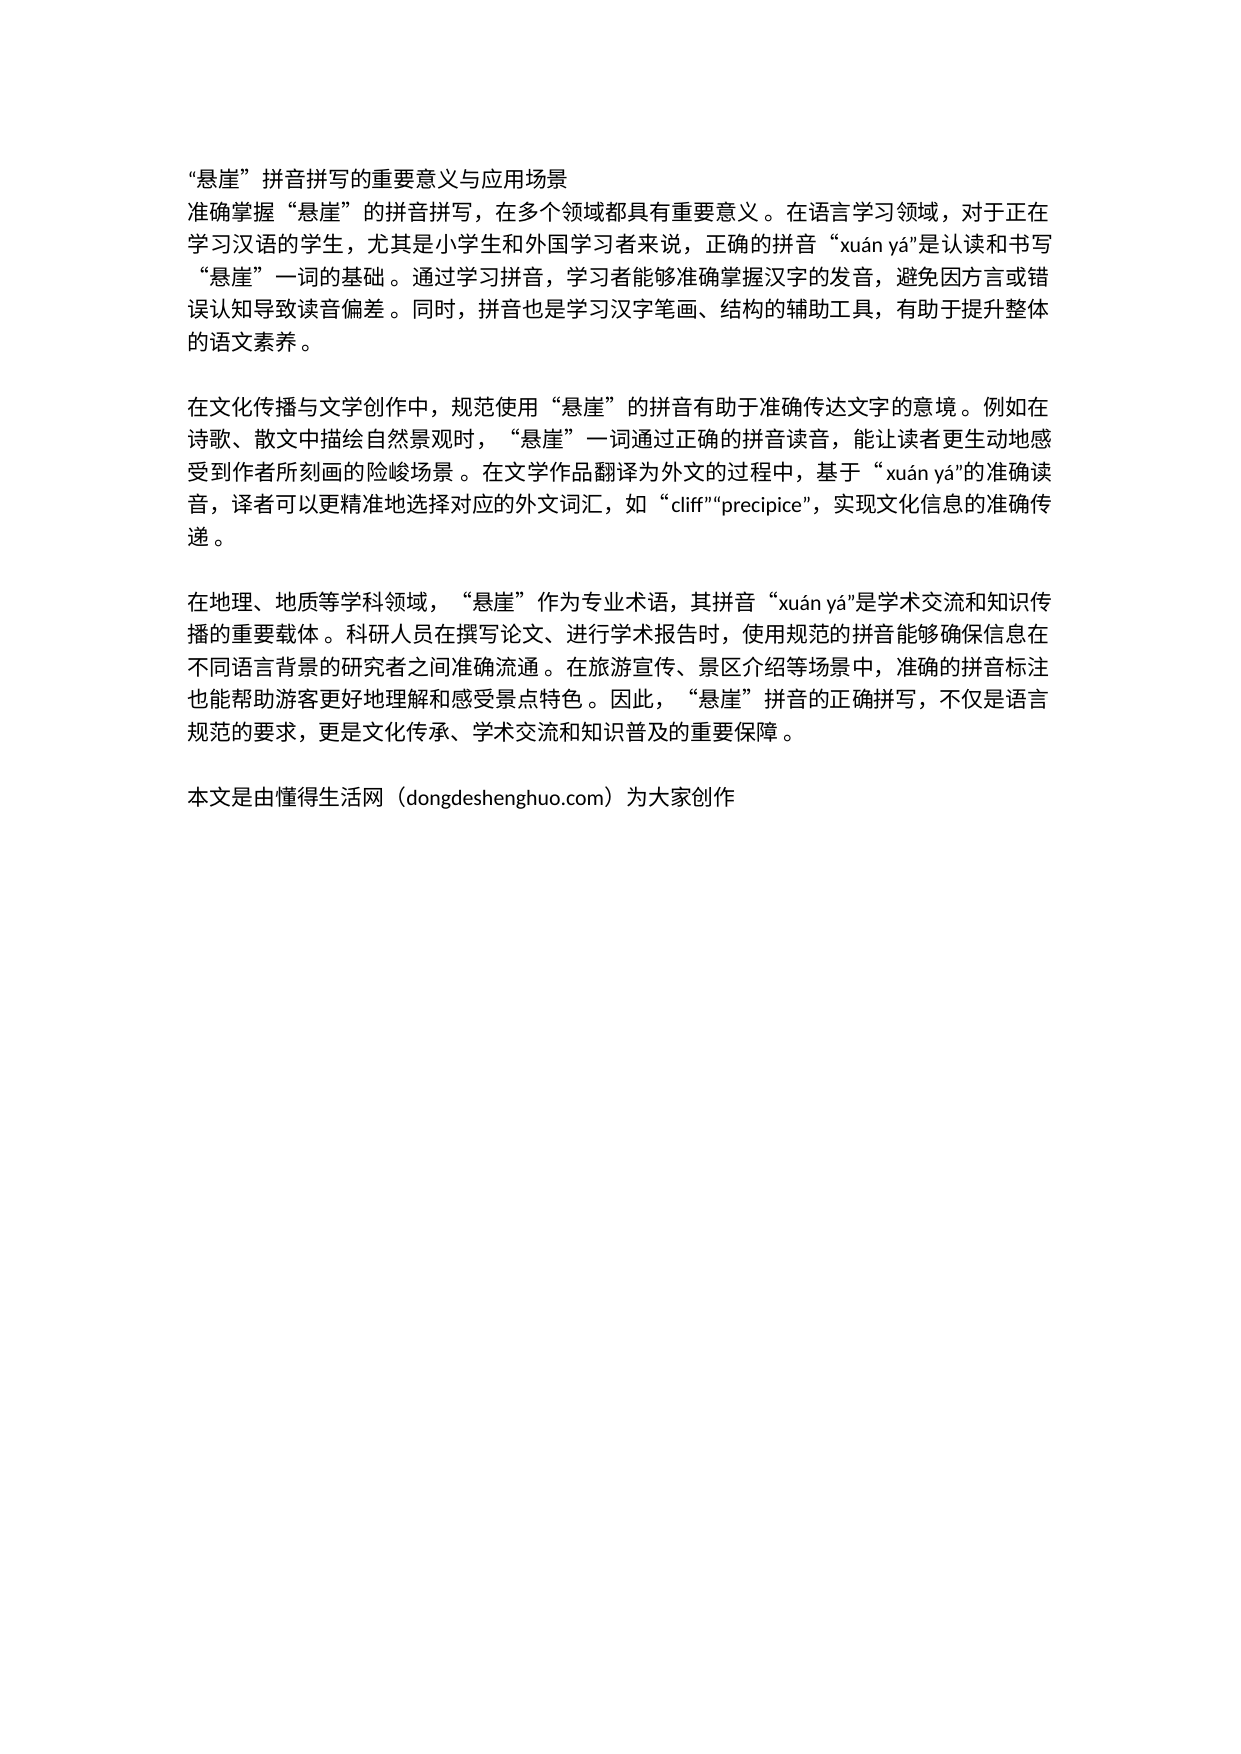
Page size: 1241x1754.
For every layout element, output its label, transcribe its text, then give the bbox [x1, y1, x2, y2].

text 在地理、地质等学科领域，“悬崖”作为专业术语，其拼音“xuán yá”是学术交流和知识传播的重要载体 。科研人员在撰写论文、进行学术报告时，使用规范的拼音能够确保信息在不同语言背景的研究者之间准确流通 。在旅游宣传、景区介绍等场景中，准确的拼音标注也能帮助游客更好地理解和感受景点特色 。因此，“悬崖”拼音的正确拼写，不仅是语言规范的要求，更是文化传承、学术交流和知识普及的重要保障 。 [187, 584, 1053, 747]
text 本文是由懂得生活网（dongdeshenghuo.com）为大家创作 [187, 779, 1053, 812]
text “悬崖”拼音拼写的重要意义与应用场景 [187, 162, 1053, 194]
text 准确掌握“悬崖”的拼音拼写，在多个领域都具有重要意义 。在语言学习领域，对于正在学习汉语的学生，尤其是小学生和外国学习者来说，正确的拼音“xuán yá”是认读和书写“悬崖”一词的基础 。通过学习拼音，学习者能够准确掌握汉字的发音，避免因方言或错误认知导致读音偏差 。同时，拼音也是学习汉字笔画、结构的辅助工具，有助于提升整体的语文素养 。 [187, 194, 1053, 357]
text 在文化传播与文学创作中，规范使用“悬崖”的拼音有助于准确传达文字的意境 。例如在诗歌、散文中描绘自然景观时，“悬崖”一词通过正确的拼音读音，能让读者更生动地感受到作者所刻画的险峻场景 。在文学作品翻译为外文的过程中，基于“xuán yá”的准确读音，译者可以更精准地选择对应的外文词汇，如“cliff”“precipice”，实现文化信息的准确传递 。 [187, 389, 1053, 552]
